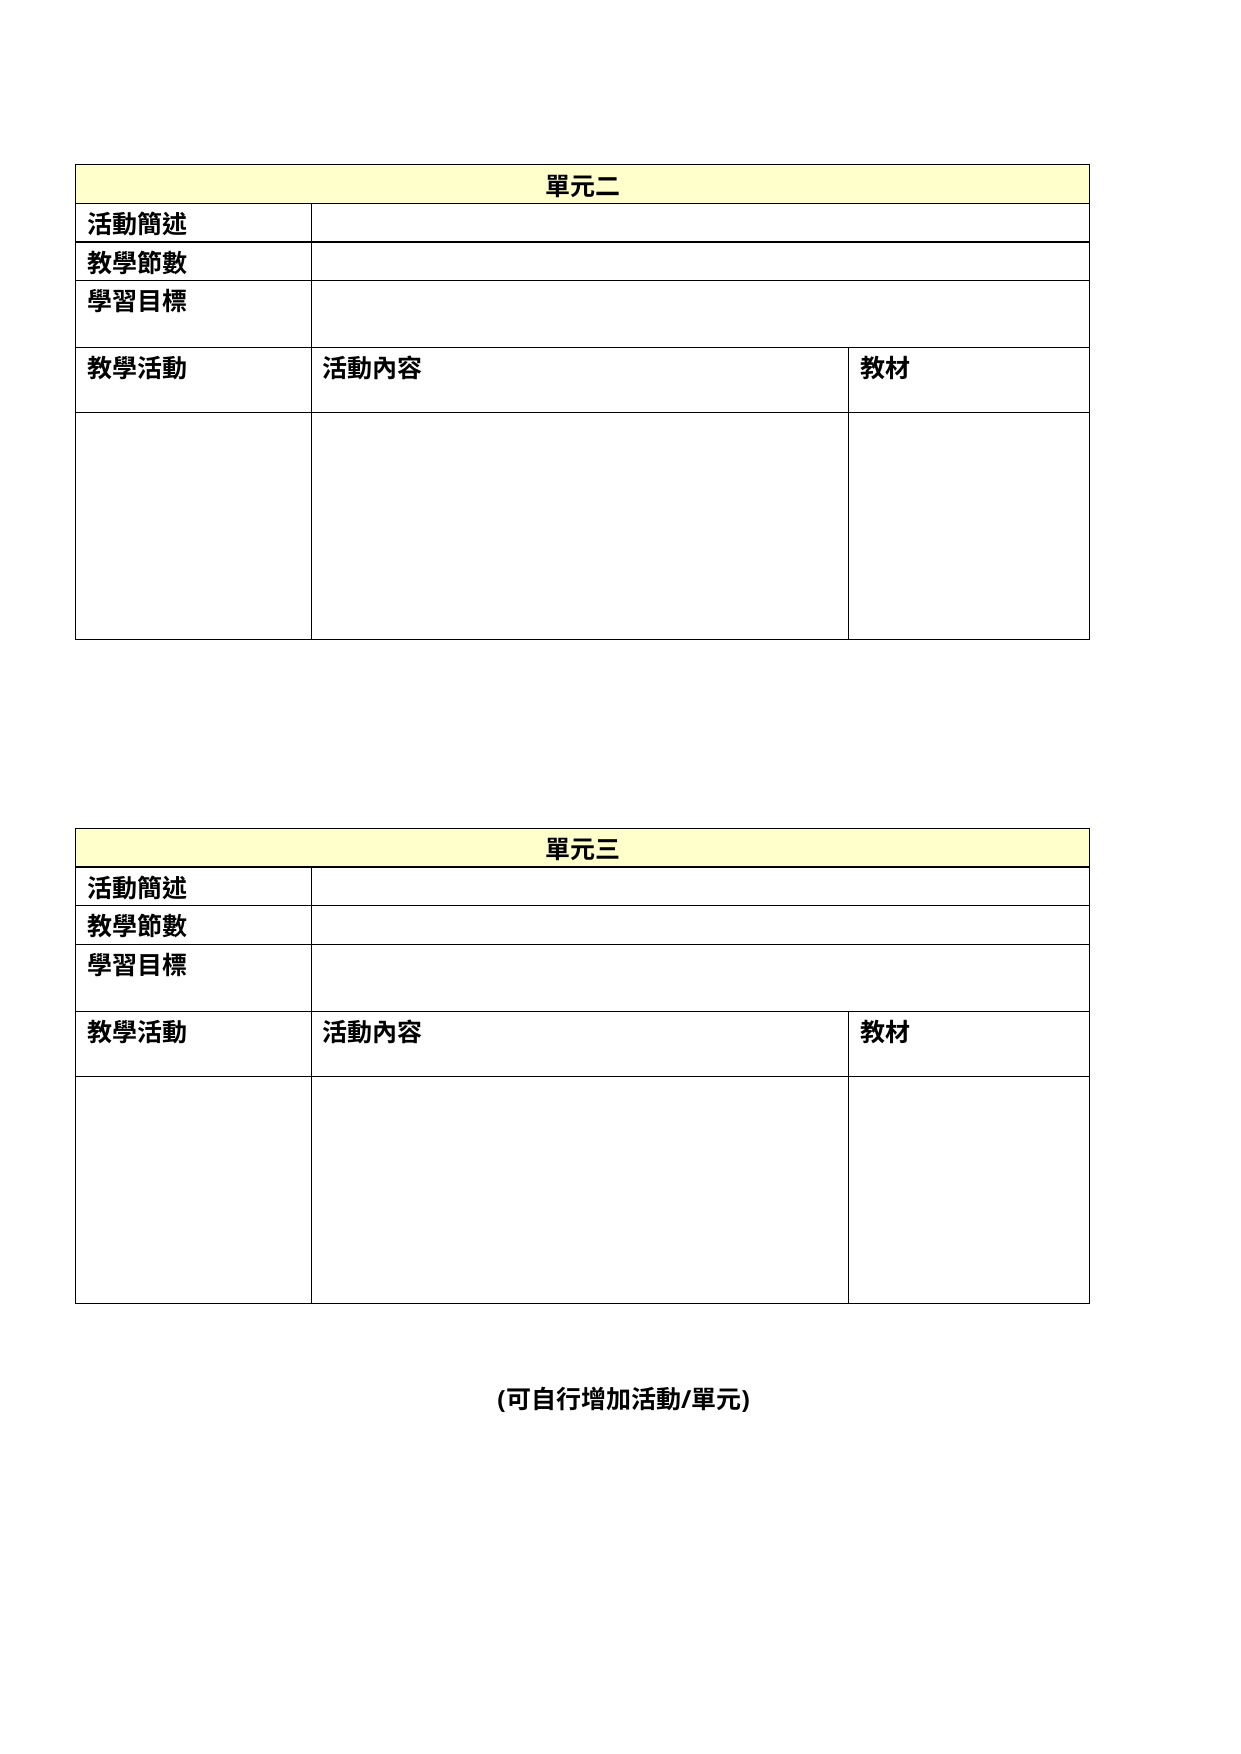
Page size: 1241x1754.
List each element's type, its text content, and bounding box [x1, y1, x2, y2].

table_cell 教學節數 [76, 243, 311, 280]
table_cell 教材 [849, 1012, 1089, 1076]
table_cell [312, 281, 1089, 347]
table_cell [312, 204, 1089, 241]
table_cell [312, 1077, 848, 1303]
table_cell [76, 1077, 311, 1303]
table_cell 活動內容 [312, 1012, 848, 1076]
table_cell [312, 945, 1089, 1011]
table_cell [312, 243, 1089, 280]
text (可自行增加活動/單元) [75, 1379, 1165, 1416]
table_header 單元三 [76, 829, 1089, 866]
table_cell 活動內容 [312, 348, 848, 412]
table_cell [76, 413, 311, 639]
table_cell 教學活動 [76, 1012, 311, 1076]
table_cell [312, 868, 1089, 905]
table_cell 學習目標 [76, 945, 311, 1011]
table_cell 活動簡述 [76, 204, 311, 241]
table_header 單元二 [76, 165, 1089, 203]
table_cell 活動簡述 [76, 868, 311, 905]
table_cell 教學節數 [76, 906, 311, 943]
table_cell 教材 [849, 348, 1089, 412]
table_cell [312, 413, 848, 639]
table_cell 教學活動 [76, 348, 311, 412]
table_cell 學習目標 [76, 281, 311, 347]
table_cell [849, 413, 1089, 639]
table_cell [849, 1077, 1089, 1303]
table_cell [312, 906, 1089, 943]
